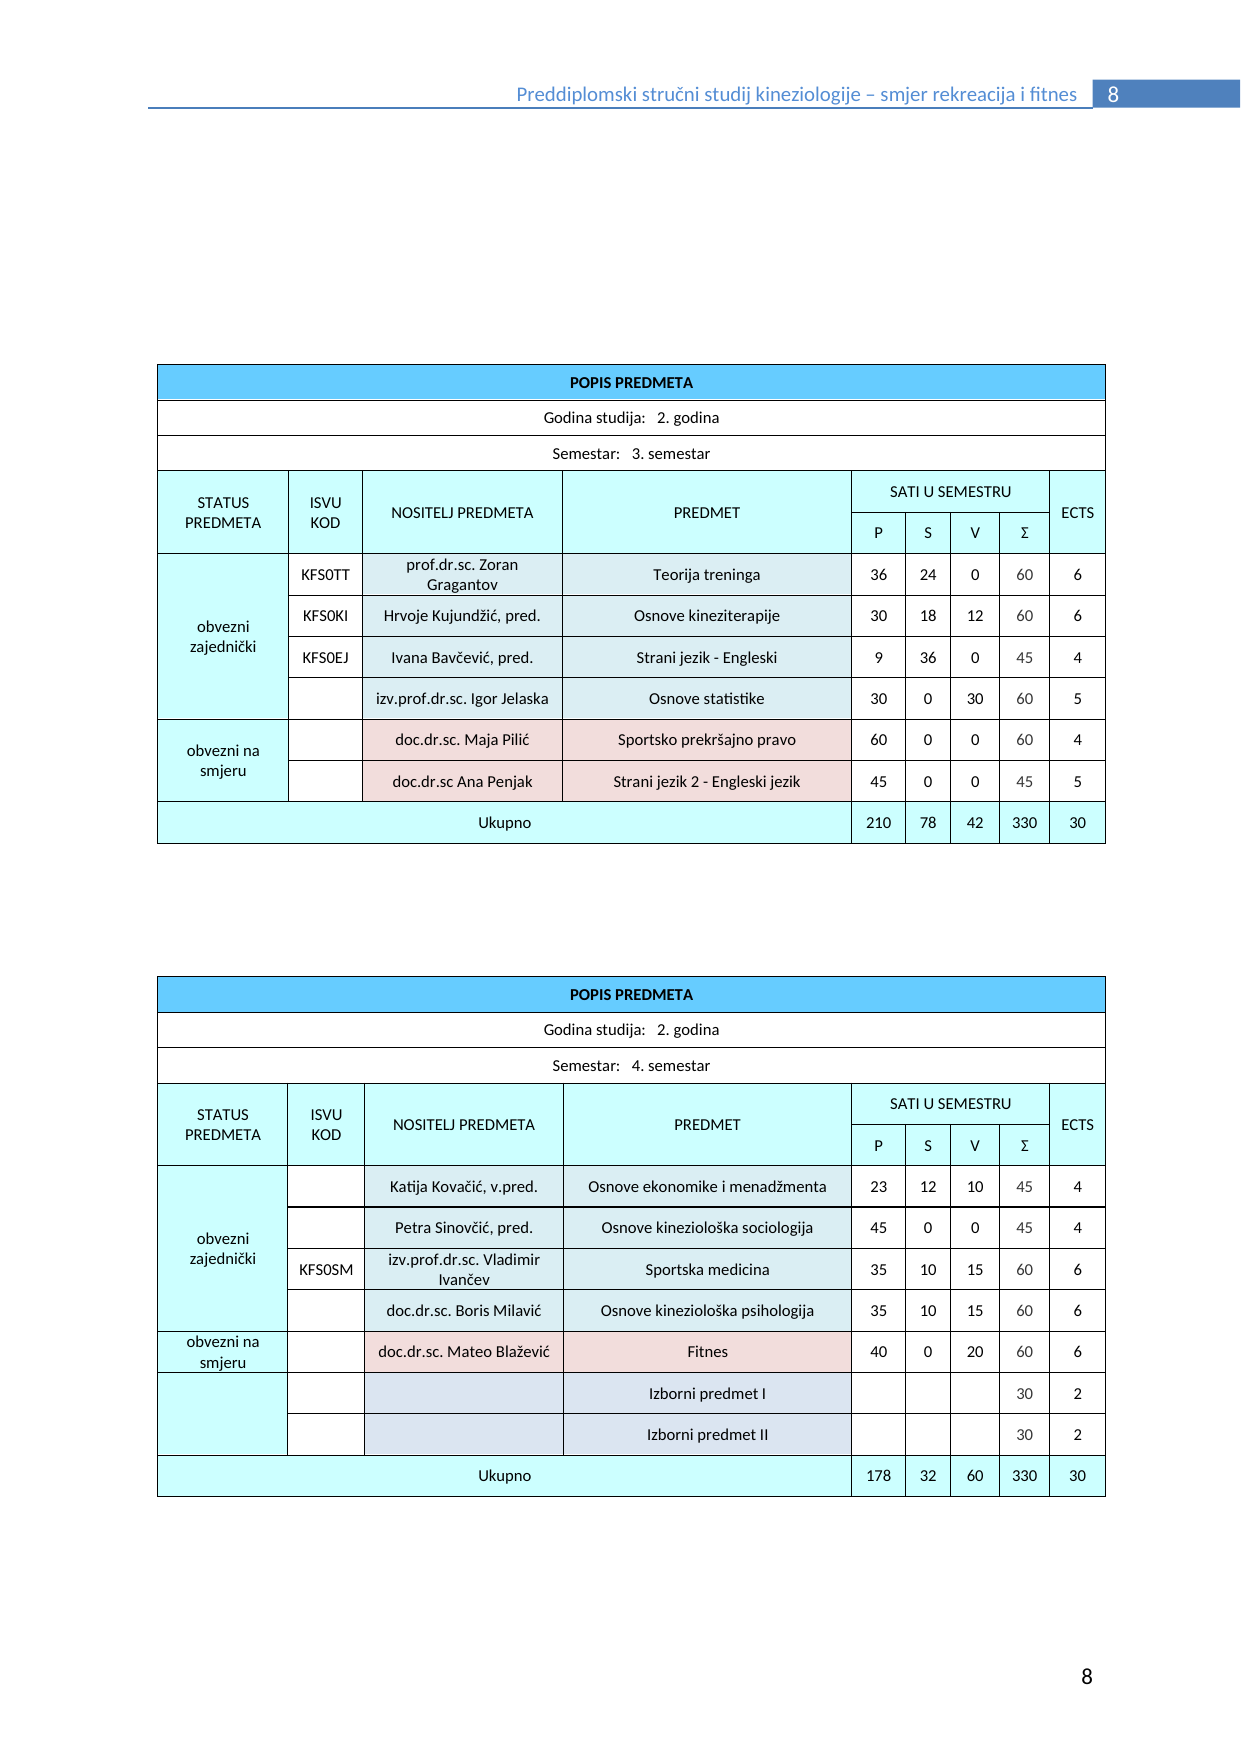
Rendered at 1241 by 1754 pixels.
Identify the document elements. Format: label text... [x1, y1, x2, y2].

table_cell [288, 1166, 364, 1206]
table_cell doc.dr.sc Ana Penjak [363, 761, 562, 801]
table_cell KFS0SM [288, 1249, 364, 1289]
table_cell Osnove ekonomike i menadžmenta [564, 1166, 851, 1206]
table_cell [365, 1373, 563, 1413]
table_cell NOSITELJ PREDMETA [365, 1084, 563, 1165]
table_cell 0 [906, 761, 950, 801]
table_cell 0 [951, 1208, 999, 1248]
table_cell 35 [852, 1249, 905, 1289]
table_cell izv.prof.dr.sc. Vladimir Ivančev [365, 1249, 563, 1289]
table_cell prof.dr.sc. Zoran Gragantov [363, 554, 562, 594]
table_cell 6 [1050, 1290, 1105, 1331]
table_cell 36 [906, 637, 950, 677]
table_header POPIS PREDMETA [158, 977, 1105, 1012]
table_cell 0 [951, 637, 999, 677]
table_cell 2 [1050, 1373, 1105, 1413]
table_cell ECTS [1050, 1084, 1105, 1165]
table_cell 42 [951, 802, 999, 843]
table_cell 23 [852, 1166, 905, 1206]
table_cell [365, 1414, 563, 1454]
table_cell 60 [852, 720, 905, 760]
table_cell [951, 1373, 999, 1413]
table_cell 45 [1000, 761, 1049, 801]
table_cell Ukupno [158, 1456, 851, 1496]
table_cell 6 [1050, 596, 1105, 636]
table_cell 6 [1050, 1249, 1105, 1289]
table_cell 178 [852, 1456, 905, 1496]
table_cell 4 [1050, 1166, 1105, 1206]
table_cell 10 [906, 1249, 950, 1289]
table_cell PREDMET [563, 471, 851, 553]
table_cell 6 [1050, 1332, 1105, 1372]
table_cell 30 [1000, 1373, 1049, 1413]
table_cell Osnove kineziterapije [563, 596, 851, 636]
table_cell Teorija treninga [563, 554, 851, 594]
table_cell 9 [852, 637, 905, 677]
table_cell 30 [1000, 1414, 1049, 1454]
table_cell 35 [852, 1290, 905, 1331]
table_cell 78 [906, 802, 950, 843]
table_cell obvezni na smjeru [158, 720, 288, 801]
table_cell SATI U SEMESTRU [852, 1084, 1049, 1124]
table_cell 30 [852, 678, 905, 718]
table_cell [906, 1414, 950, 1454]
table_cell [158, 1373, 287, 1454]
table_cell 60 [1000, 678, 1049, 718]
table_cell Σ [1000, 513, 1049, 553]
table_cell doc.dr.sc. Maja Pilić [363, 720, 562, 760]
table_cell [288, 1414, 364, 1454]
table_cell 60 [1000, 1290, 1049, 1331]
table_cell [852, 1414, 905, 1454]
table_cell 30 [852, 596, 905, 636]
table_cell doc.dr.sc. Boris Milavić [365, 1290, 563, 1331]
table_cell STATUS PREDMETA [158, 1084, 287, 1165]
table_cell Osnove kineziološka sociologija [564, 1208, 851, 1248]
table_cell S [906, 513, 950, 553]
table_cell Sportska medicina [564, 1249, 851, 1289]
table_cell 60 [1000, 554, 1049, 594]
table_cell Godina studija: 2. godina [158, 1013, 1105, 1047]
table_cell [288, 1208, 364, 1248]
table_cell Godina studija: 2. godina [158, 401, 1105, 435]
table_cell ISVU KOD [288, 1084, 364, 1165]
table_cell 0 [951, 720, 999, 760]
table_cell P [852, 513, 905, 553]
table_cell 0 [906, 720, 950, 760]
table_cell V [951, 1125, 999, 1165]
table_cell 0 [906, 1208, 950, 1248]
table_cell 45 [1000, 637, 1049, 677]
table_cell Osnove statistike [563, 678, 851, 718]
table_cell 330 [1000, 802, 1049, 843]
table_cell KFS0TT [289, 554, 362, 594]
table_cell Semestar: 3. semestar [158, 436, 1105, 470]
table_cell 30 [1050, 1456, 1105, 1496]
table_cell izv.prof.dr.sc. Igor Jelaska [363, 678, 562, 718]
table_cell [289, 720, 362, 760]
table_cell Ukupno [158, 802, 851, 843]
table_cell 10 [906, 1290, 950, 1331]
table_cell 24 [906, 554, 950, 594]
table_cell 10 [951, 1166, 999, 1206]
table_cell Semestar: 4. semestar [158, 1048, 1105, 1082]
table_cell [288, 1290, 364, 1331]
table_cell 4 [1050, 1208, 1105, 1248]
table_cell 60 [951, 1456, 999, 1496]
table_cell 60 [1000, 1332, 1049, 1372]
table_cell 20 [951, 1332, 999, 1372]
table_cell Petra Sinovčić, pred. [365, 1208, 563, 1248]
table_cell Sportsko prekršajno pravo [563, 720, 851, 760]
table_cell V [951, 513, 999, 553]
table_cell [906, 1373, 950, 1413]
table_cell 60 [1000, 1249, 1049, 1289]
table_cell doc.dr.sc. Mateo Blažević [365, 1332, 563, 1372]
table_cell obvezni na smjeru [158, 1332, 287, 1372]
table_cell [289, 761, 362, 801]
table_cell 12 [951, 596, 999, 636]
table_cell STATUS PREDMETA [158, 471, 288, 553]
table_cell 45 [852, 761, 905, 801]
table_cell 0 [906, 1332, 950, 1372]
table_cell ECTS [1050, 471, 1105, 553]
table_cell 18 [906, 596, 950, 636]
table_cell 4 [1050, 637, 1105, 677]
table_cell 0 [951, 554, 999, 594]
table_cell 330 [1000, 1456, 1049, 1496]
table_cell S [906, 1125, 950, 1165]
table_cell 30 [1050, 802, 1105, 843]
table_cell [951, 1414, 999, 1454]
table_cell 15 [951, 1290, 999, 1331]
table_cell 32 [906, 1456, 950, 1496]
table_cell Ivana Bavčević, pred. [363, 637, 562, 677]
table_cell 0 [906, 678, 950, 718]
table_cell 60 [1000, 596, 1049, 636]
table_cell KFS0KI [289, 596, 362, 636]
table_cell SATI U SEMESTRU [852, 471, 1049, 512]
table_cell obvezni zajednički [158, 1166, 287, 1331]
table_cell [289, 678, 362, 718]
table_cell 210 [852, 802, 905, 843]
table_cell 45 [852, 1208, 905, 1248]
table_cell 30 [951, 678, 999, 718]
table_cell NOSITELJ PREDMETA [363, 471, 562, 553]
table_cell 60 [1000, 720, 1049, 760]
table_cell KFS0EJ [289, 637, 362, 677]
table_header POPIS PREDMETA [158, 365, 1105, 399]
table_cell 5 [1050, 678, 1105, 718]
table_cell Izborni predmet II [564, 1414, 851, 1454]
table_cell PREDMET [564, 1084, 851, 1165]
table_cell Osnove kineziološka psihologija [564, 1290, 851, 1331]
table_cell [288, 1332, 364, 1372]
table_cell 15 [951, 1249, 999, 1289]
table_cell Strani jezik - Engleski [563, 637, 851, 677]
table_cell Fitnes [564, 1332, 851, 1372]
table_cell 40 [852, 1332, 905, 1372]
table_cell Σ [1000, 1125, 1049, 1165]
table_cell 36 [852, 554, 905, 594]
table_cell Hrvoje Kujundžić, pred. [363, 596, 562, 636]
table_cell [288, 1373, 364, 1413]
table_cell 45 [1000, 1166, 1049, 1206]
table_cell 45 [1000, 1208, 1049, 1248]
table_cell 4 [1050, 720, 1105, 760]
table_cell 0 [951, 761, 999, 801]
table_cell [852, 1373, 905, 1413]
table_cell Katija Kovačić, v.pred. [365, 1166, 563, 1206]
table_cell Izborni predmet I [564, 1373, 851, 1413]
table_cell ISVU KOD [289, 471, 362, 553]
table_cell 5 [1050, 761, 1105, 801]
table_cell obvezni zajednički [158, 554, 288, 718]
table_cell 2 [1050, 1414, 1105, 1454]
table_cell P [852, 1125, 905, 1165]
table_cell 6 [1050, 554, 1105, 594]
table_cell Strani jezik 2 - Engleski jezik [563, 761, 851, 801]
table_cell 12 [906, 1166, 950, 1206]
